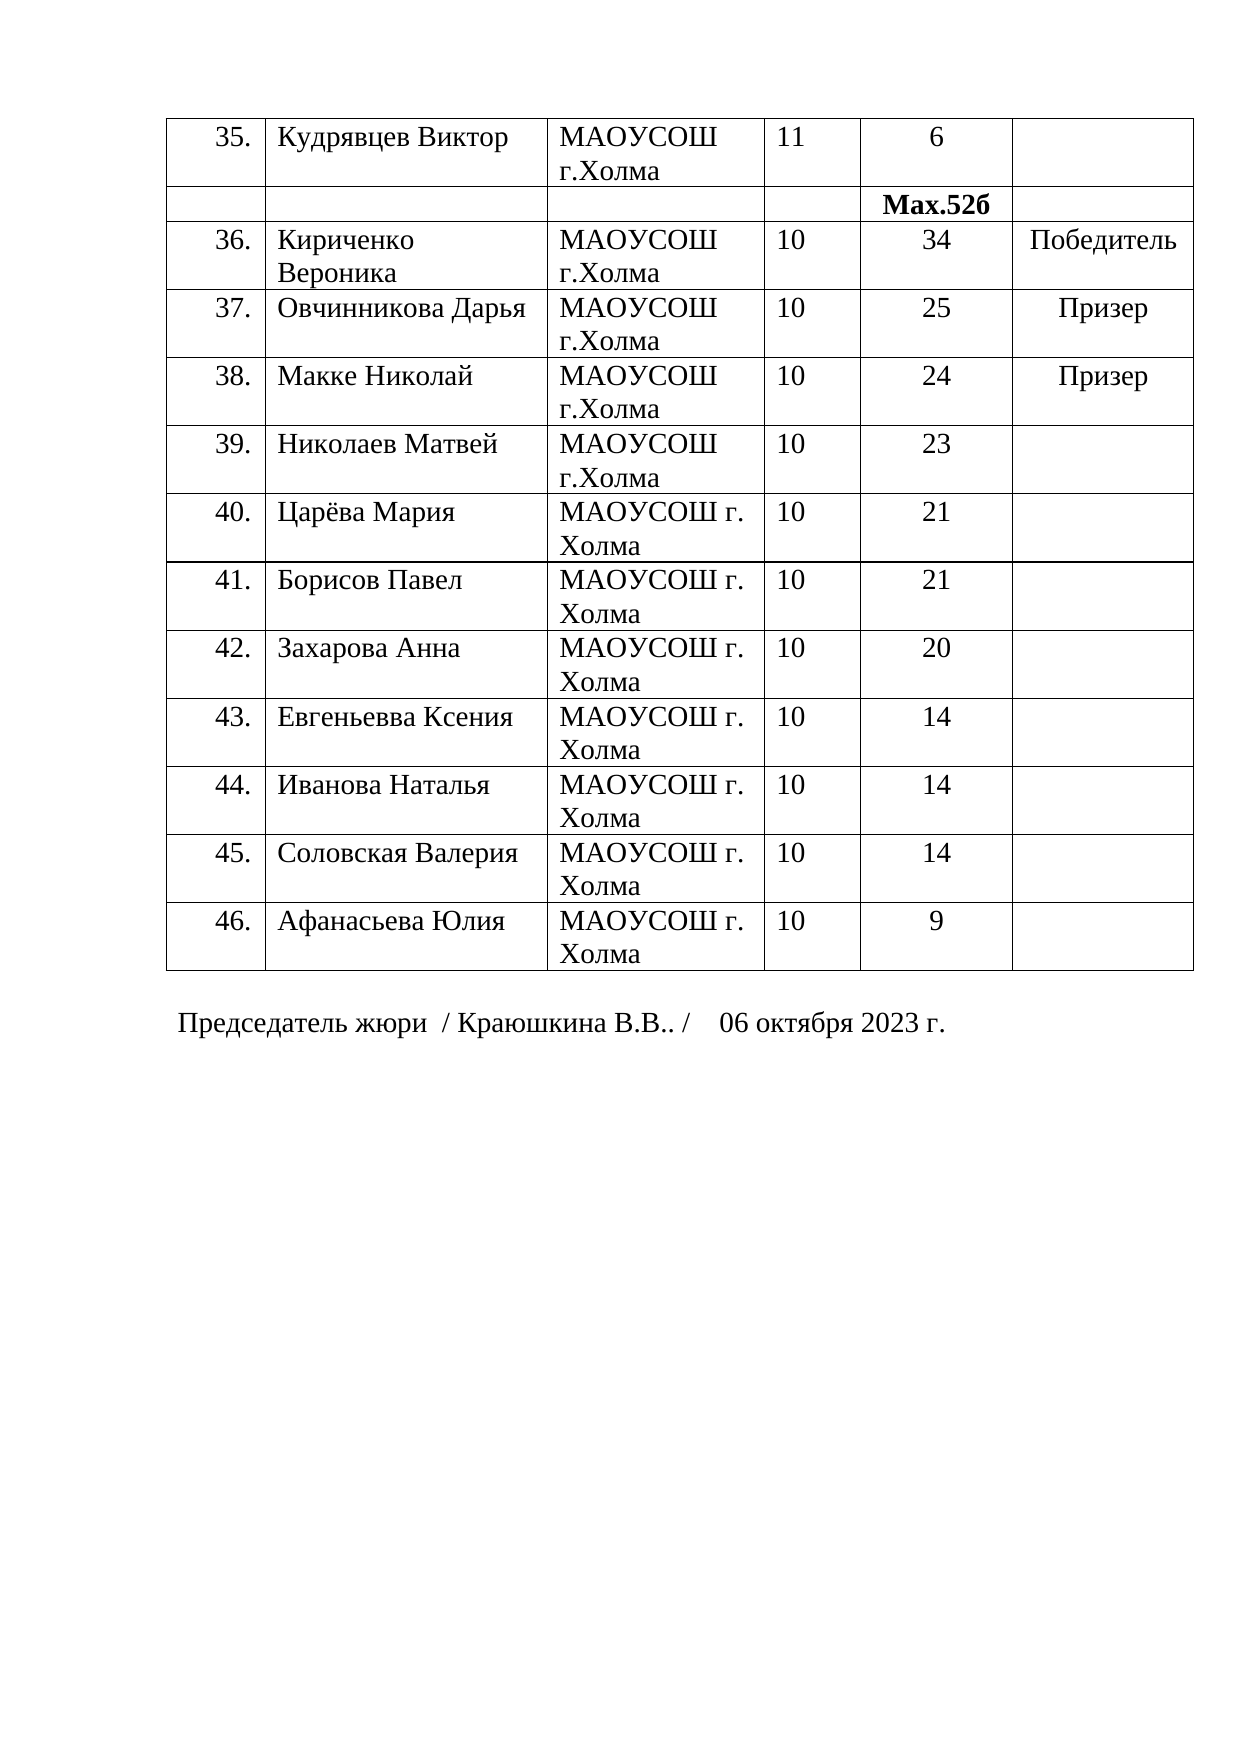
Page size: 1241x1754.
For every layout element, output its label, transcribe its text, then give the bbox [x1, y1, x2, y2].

table_cell 10 [765, 699, 860, 766]
table_cell [1013, 699, 1193, 766]
table_cell Овчинникова Дарья [266, 290, 547, 357]
table_cell [1013, 426, 1193, 493]
table_cell [167, 358, 265, 425]
table_cell Макке Николай [266, 358, 547, 425]
table_cell Призер [1013, 358, 1193, 425]
table_cell 11 [765, 119, 860, 186]
table_cell 14 [861, 767, 1012, 834]
table_cell 23 [861, 426, 1012, 493]
table_cell МАОУСОШ г.Холма [548, 426, 764, 493]
table_cell Соловская Валерия [266, 835, 547, 902]
table_cell [167, 563, 265, 629]
table_cell [167, 631, 265, 698]
table_cell МАОУСОШ г. Холма [548, 699, 764, 766]
table_cell [167, 767, 265, 834]
table_cell МАОУСОШ г.Холма [548, 119, 764, 186]
table_cell Иванова Наталья [266, 767, 547, 834]
table_cell 10 [765, 835, 860, 902]
table_cell МАОУСОШ г. Холма [548, 835, 764, 902]
table_cell Кудрявцев Виктор [266, 119, 547, 186]
table_cell 34 [861, 222, 1012, 289]
table_cell [167, 119, 265, 186]
table_cell Захарова Анна [266, 631, 547, 698]
table_cell 10 [765, 903, 860, 970]
table_cell 25 [861, 290, 1012, 357]
table_cell [167, 903, 265, 970]
table_cell 14 [861, 699, 1012, 766]
table_cell [167, 290, 265, 357]
table_cell [167, 699, 265, 766]
table_cell МАОУСОШ г. Холма [548, 767, 764, 834]
table_cell [167, 187, 265, 221]
table_cell 10 [765, 563, 860, 629]
table_cell 10 [765, 767, 860, 834]
table_cell 14 [861, 835, 1012, 902]
table_cell 20 [861, 631, 1012, 698]
table_cell [167, 494, 265, 561]
table_cell МАОУСОШ г. Холма [548, 563, 764, 629]
table_cell МАОУСОШ г.Холма [548, 290, 764, 357]
table_cell Николаев Матвей [266, 426, 547, 493]
table_cell Царёва Мария [266, 494, 547, 561]
table_cell МАОУСОШ г. Холма [548, 494, 764, 561]
table_cell [1013, 119, 1193, 186]
table_cell Кириченко Вероника [266, 222, 547, 289]
table_cell 21 [861, 494, 1012, 561]
table_cell [266, 187, 547, 221]
table_cell [1013, 835, 1193, 902]
text Председатель жюри / Краюшкина В.В.. / 06 октября 2023 г. [177, 1005, 1152, 1038]
table_cell 10 [765, 358, 860, 425]
table_cell [1013, 903, 1193, 970]
table_cell [167, 426, 265, 493]
table_cell [167, 835, 265, 902]
table_cell 10 [765, 631, 860, 698]
table_cell 24 [861, 358, 1012, 425]
table_cell МАОУСОШ г.Холма [548, 358, 764, 425]
table_cell 10 [765, 290, 860, 357]
table_cell 21 [861, 563, 1012, 629]
table_cell [167, 222, 265, 289]
table_cell Борисов Павел [266, 563, 547, 629]
table_cell Афанасьева Юлия [266, 903, 547, 970]
table_cell [1013, 563, 1193, 629]
table_cell 10 [765, 494, 860, 561]
table_cell МАОУСОШ г. Холма [548, 903, 764, 970]
table_cell 10 [765, 222, 860, 289]
table_cell МАОУСОШ г. Холма [548, 631, 764, 698]
table_cell Евгеньевва Ксения [266, 699, 547, 766]
table_cell [1013, 187, 1193, 221]
table_cell [548, 187, 764, 221]
table_cell 9 [861, 903, 1012, 970]
table_cell Мах.52б [861, 187, 1012, 221]
table_cell [1013, 494, 1193, 561]
table_cell Призер [1013, 290, 1193, 357]
table_cell [1013, 631, 1193, 698]
table_cell [765, 187, 860, 221]
table_cell 6 [861, 119, 1012, 186]
table_cell [1013, 767, 1193, 834]
table_cell МАОУСОШ г.Холма [548, 222, 764, 289]
table_cell Победитель [1013, 222, 1193, 289]
table_cell 10 [765, 426, 860, 493]
